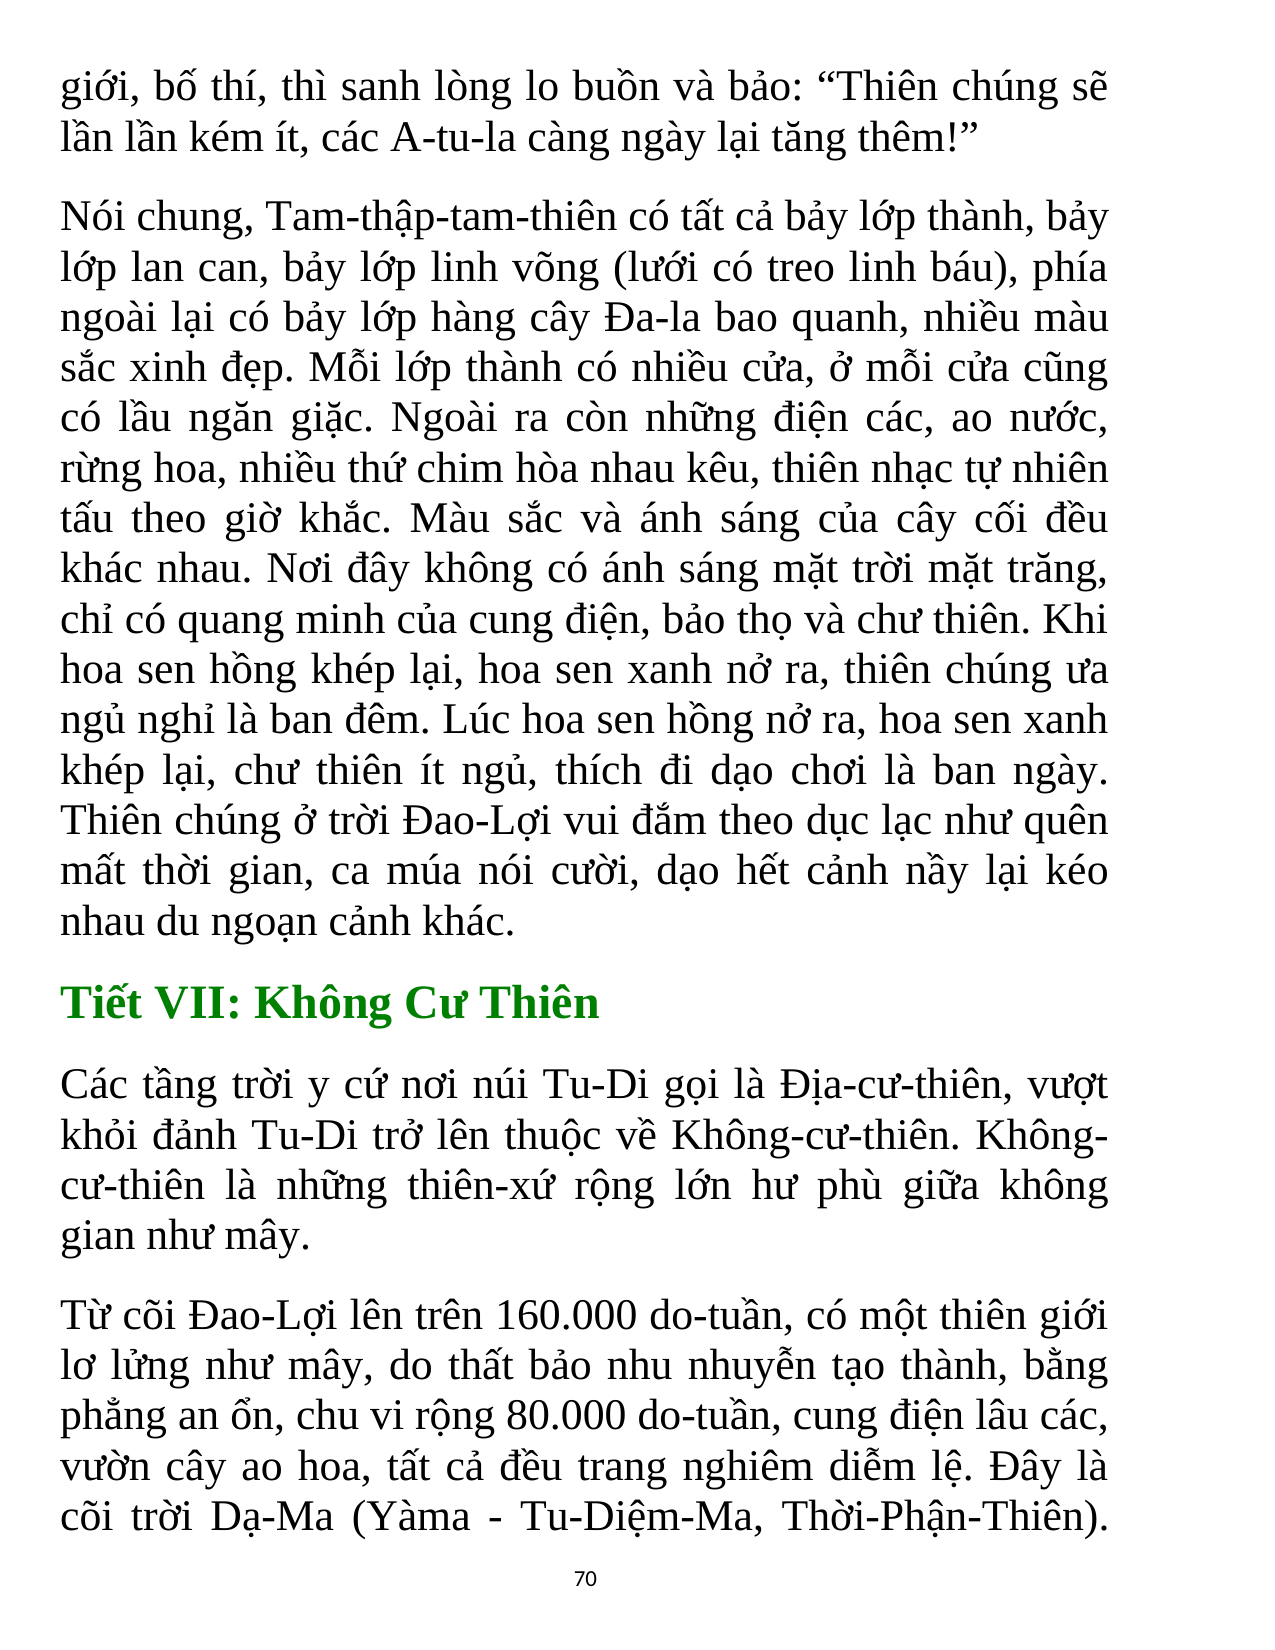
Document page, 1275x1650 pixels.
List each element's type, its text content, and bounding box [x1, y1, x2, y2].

text Các tầng trời y cứ nơi núi Tu-Di gọi là Địa-cư-thiên, vượt khỏi đảnh Tu-Di trở lên thuộc về Không-cư-thiên. Không-cư-thiên là những thiên-xứ rộng lớn hư phù giữa không gian như mây. [60, 1058, 1110, 1259]
text Nói chung, Tam-thập-tam-thiên có tất cả bảy lớp thành, bảy lớp lan can, bảy lớp linh võng (lưới có treo linh báu), phía ngoài lại có bảy lớp hàng cây Đa-la bao quanh, nhiều màu sắc xinh đẹp. Mỗi lớp thành có nhiều cửa, ở mỗi cửa cũng có lầu ngăn giặc. Ngoài ra còn những điện các, ao nước, rừng hoa, nhiều thứ chim hòa nhau kêu, thiên nhạc tự nhiên tấu theo giờ khắc. Màu sắc và ánh sáng của cây cối đều khác nhau. Nơi đây không có ánh sáng mặt trời mặt trăng, chỉ có quang minh của cung điện, bảo thọ và chư thiên. Khi hoa sen hồng khép lại, hoa sen xanh nở ra, thiên chúng ưa ngủ nghỉ là ban đêm. Lúc hoa sen hồng nở ra, hoa sen xanh khép lại, chư thiên ít ngủ, thích đi dạo chơi là ban ngày. Thiên chúng ở trời Đao-Lợi vui đắm theo dục lạc như quên mất thời gian, ca múa nói cười, dạo hết cảnh nầy lại kéo nhau du ngoạn cảnh khác. [60, 190, 1110, 944]
text Tiết VII: Không Cư Thiên [60, 974, 1110, 1029]
